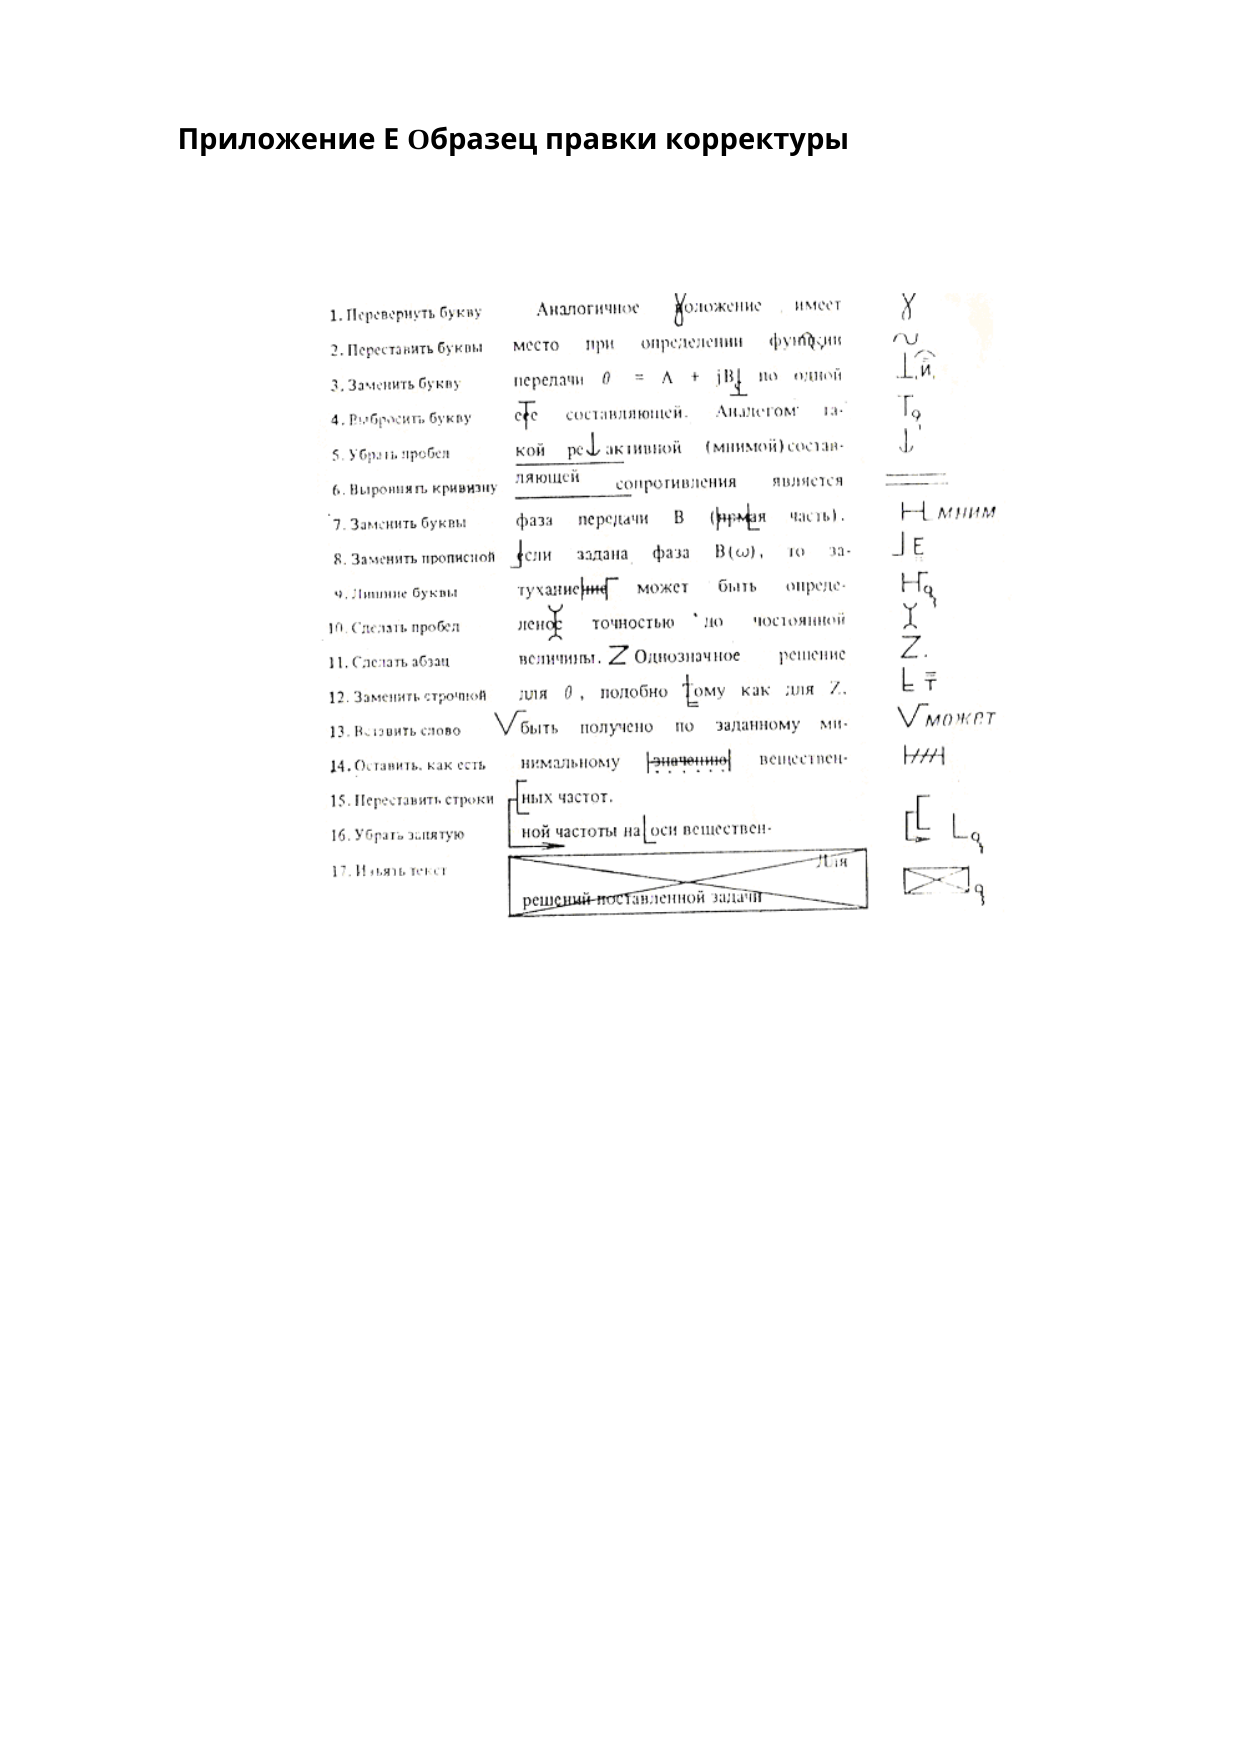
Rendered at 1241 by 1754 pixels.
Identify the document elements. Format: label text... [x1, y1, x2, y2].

text Приложение Е Образец правки корректуры [177, 118, 1152, 158]
picture [316, 261, 1013, 921]
